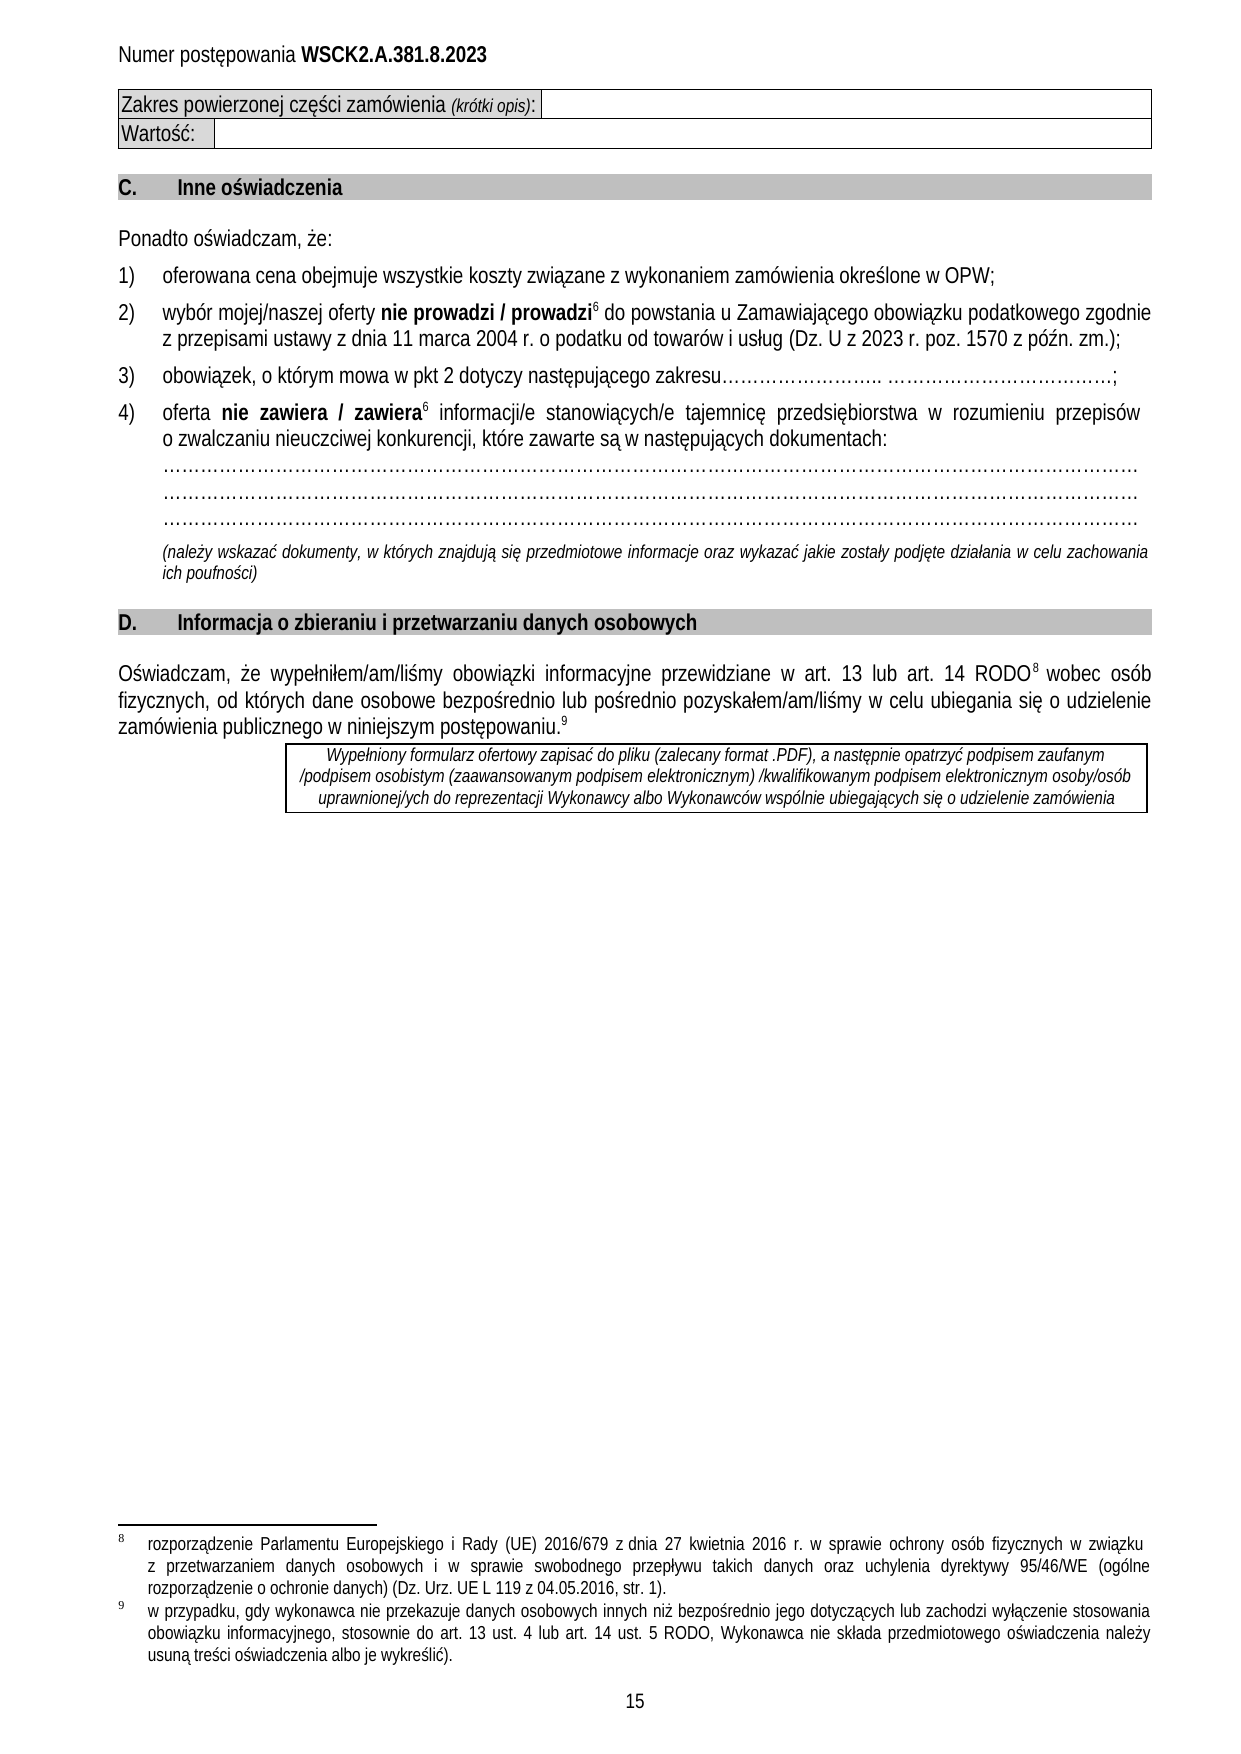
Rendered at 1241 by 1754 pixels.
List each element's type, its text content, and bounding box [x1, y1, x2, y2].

text Oświadczam, że wypełniłem/am/liśmy obowiązki informacyjne przewidziane w art. 13 lub art. 14 RODO wobec osób fizycznych, od których dane osobowe bezpośrednio lub pośrednio pozyskałem/am/liśmy w celu ubiegania się o udzielenie zamówienia publicznego w niniejszym postępowaniu. [118, 660, 1152, 739]
table_cell [542, 90, 1151, 118]
list obowiązek, o którym mowa w pkt 2 dotyczy następującego zakresu…………………….. ………………………………; [118, 362, 1152, 388]
text Ponadto oświadczam, że: [118, 225, 1152, 251]
list Inne oświadczenia [118, 174, 1152, 200]
text (należy wskazać dokumenty, w których znajdują się przedmiotowe informacje oraz wykazać jakie zostały podjęte działania w celu zachowania ich poufności) [162, 541, 1152, 584]
table_cell [215, 119, 1151, 148]
list Informacja o zbieraniu i przetwarzaniu danych osobowych [118, 609, 1152, 635]
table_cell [119, 90, 541, 118]
text ……………………………………………………………………………………………………………………………………………………………………………………………………………………………………………………………………………………………………………………………………………………………………………………………………………………………… [162, 451, 1152, 530]
table_cell Wartość: [119, 119, 214, 148]
list wybór mojej/naszej oferty nie prowadzi / prowadzi6 do powstania u Zamawiającego obowiązku podatkowego zgodnie z przepisami ustawy z dnia 11 marca 2004 r. o podatku od towarów i usług (Dz. U z 2023 r. poz. 1570 z późn. zm.); [118, 298, 1152, 351]
list oferowana cena obejmuje wszystkie koszty związane z wykonaniem zamówienia określone w OPW; [118, 262, 1152, 288]
list oferta nie zawiera / zawiera6 informacji/e stanowiących/e tajemnicę przedsiębiorstwa w rozumieniu przepisów o zwalczaniu nieuczciwej konkurencji, które zawarte są w następujących dokumentach: [118, 398, 1152, 451]
